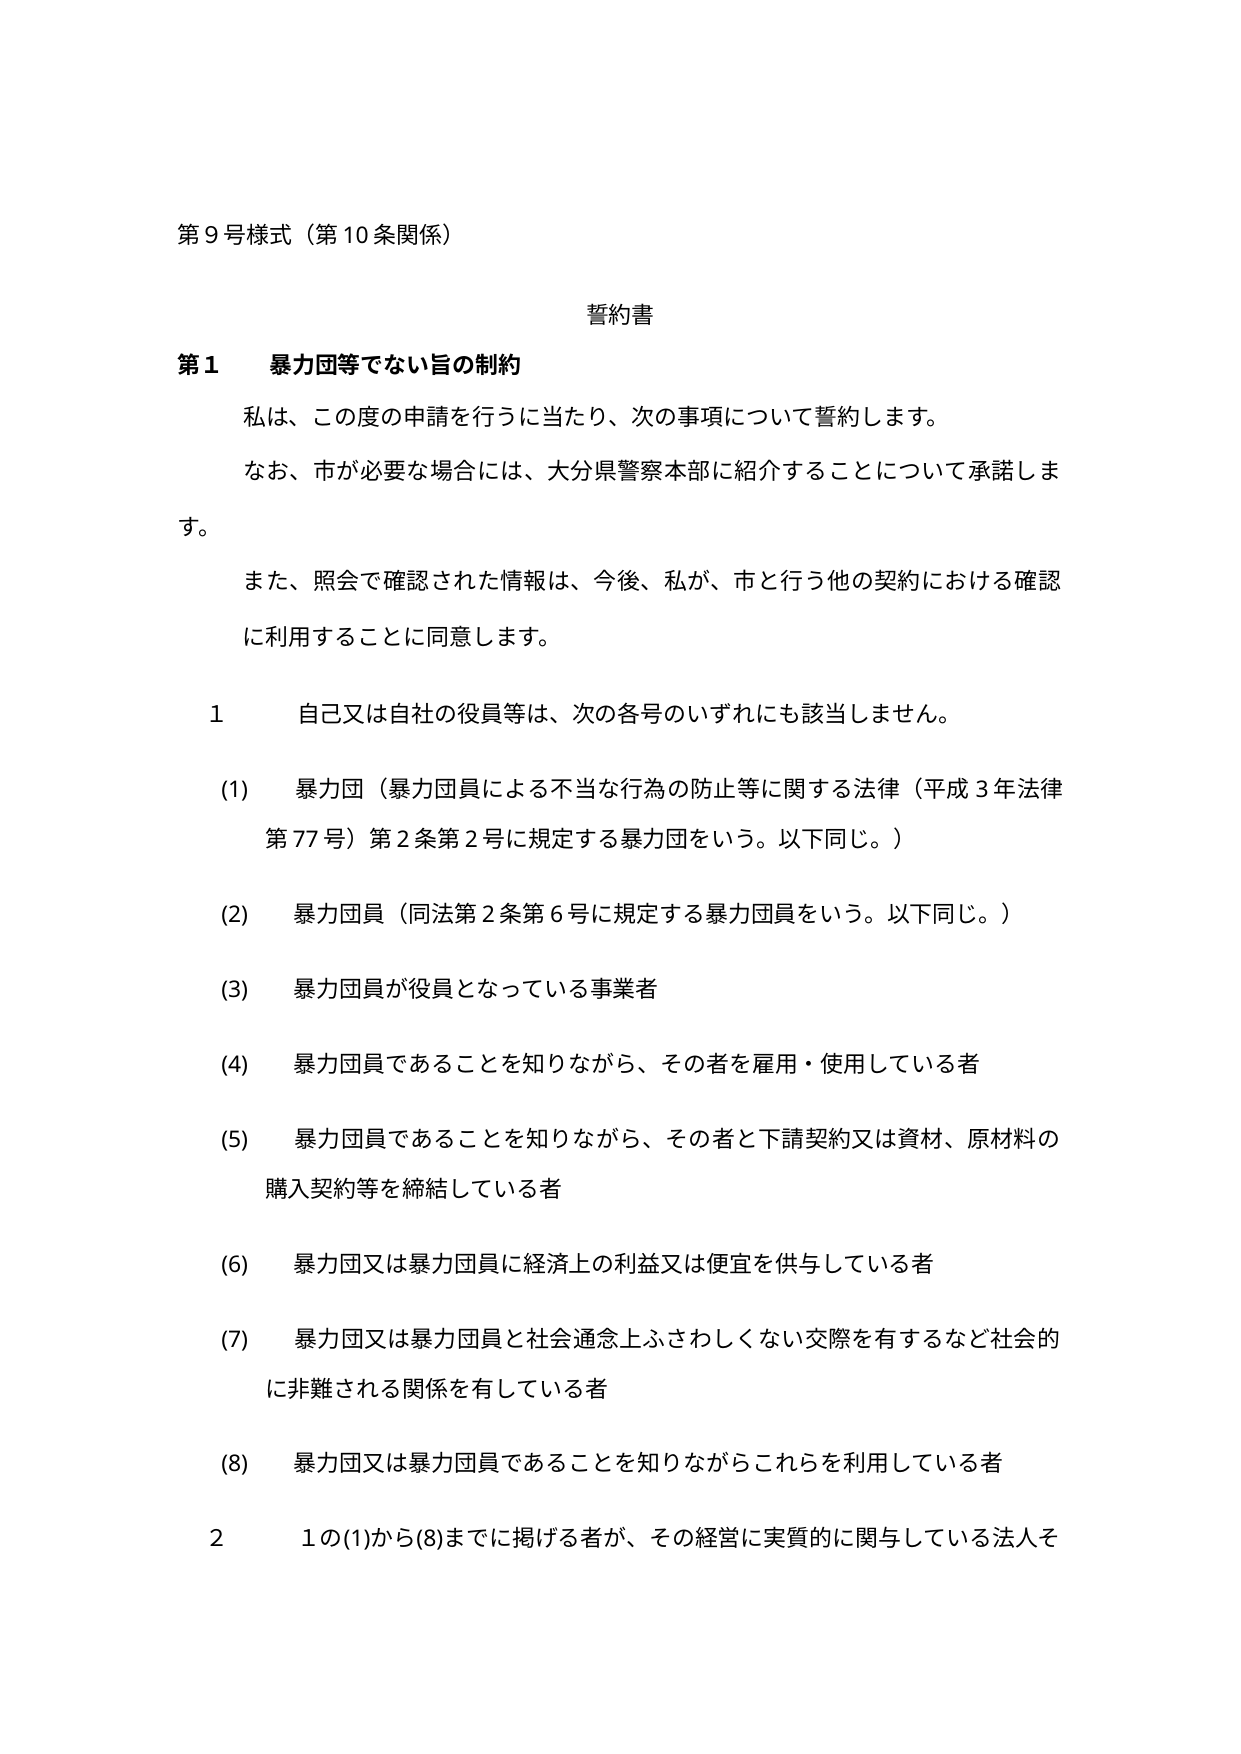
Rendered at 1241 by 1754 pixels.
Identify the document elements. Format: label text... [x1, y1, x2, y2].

text １ 自己又は自社の役員等は、次の各号のいずれにも該当しません。 [177, 696, 1063, 729]
text なお、市が必要な場合には、大分県警察本部に紹介することについて承諾します。 [177, 451, 1063, 544]
text また、照会で確認された情報は、今後、私が、市と行う他の契約における確認に利用することに同意します。 [243, 561, 1063, 655]
text (5) 暴力団員であることを知りながら、その者と下請契約又は資材、原材料の購入契約等を締結している者 [221, 1121, 1063, 1204]
text 第９号様式（第10条関係） [177, 217, 1063, 250]
text (7) 暴力団又は暴力団員と社会通念上ふさわしくない交際を有するなど社会的に非難される関係を有している者 [221, 1321, 1063, 1404]
text (6) 暴力団又は暴力団員に経済上の利益又は便宜を供与している者 [177, 1246, 1063, 1279]
text (8) 暴力団又は暴力団員であることを知りながらこれらを利用している者 [177, 1445, 1063, 1479]
text 第１ 暴力団等でない旨の制約 [177, 347, 1063, 380]
text (1) 暴力団（暴力団員による不当な行為の防止等に関する法律（平成3年法律第77号）第2条第2号に規定する暴力団をいう。以下同じ。） [221, 771, 1063, 854]
text (2) 暴力団員（同法第2条第6号に規定する暴力団員をいう。以下同じ。） [177, 896, 1063, 929]
text (4) 暴力団員であることを知りながら、その者を雇用・使用している者 [177, 1046, 1063, 1079]
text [177, 1520, 1063, 1554]
text 私は、この度の申請を行うに当たり、次の事項について誓約します。 [177, 397, 1063, 434]
text 誓約書 [177, 297, 1063, 330]
text (3) 暴力団員が役員となっている事業者 [177, 971, 1063, 1004]
